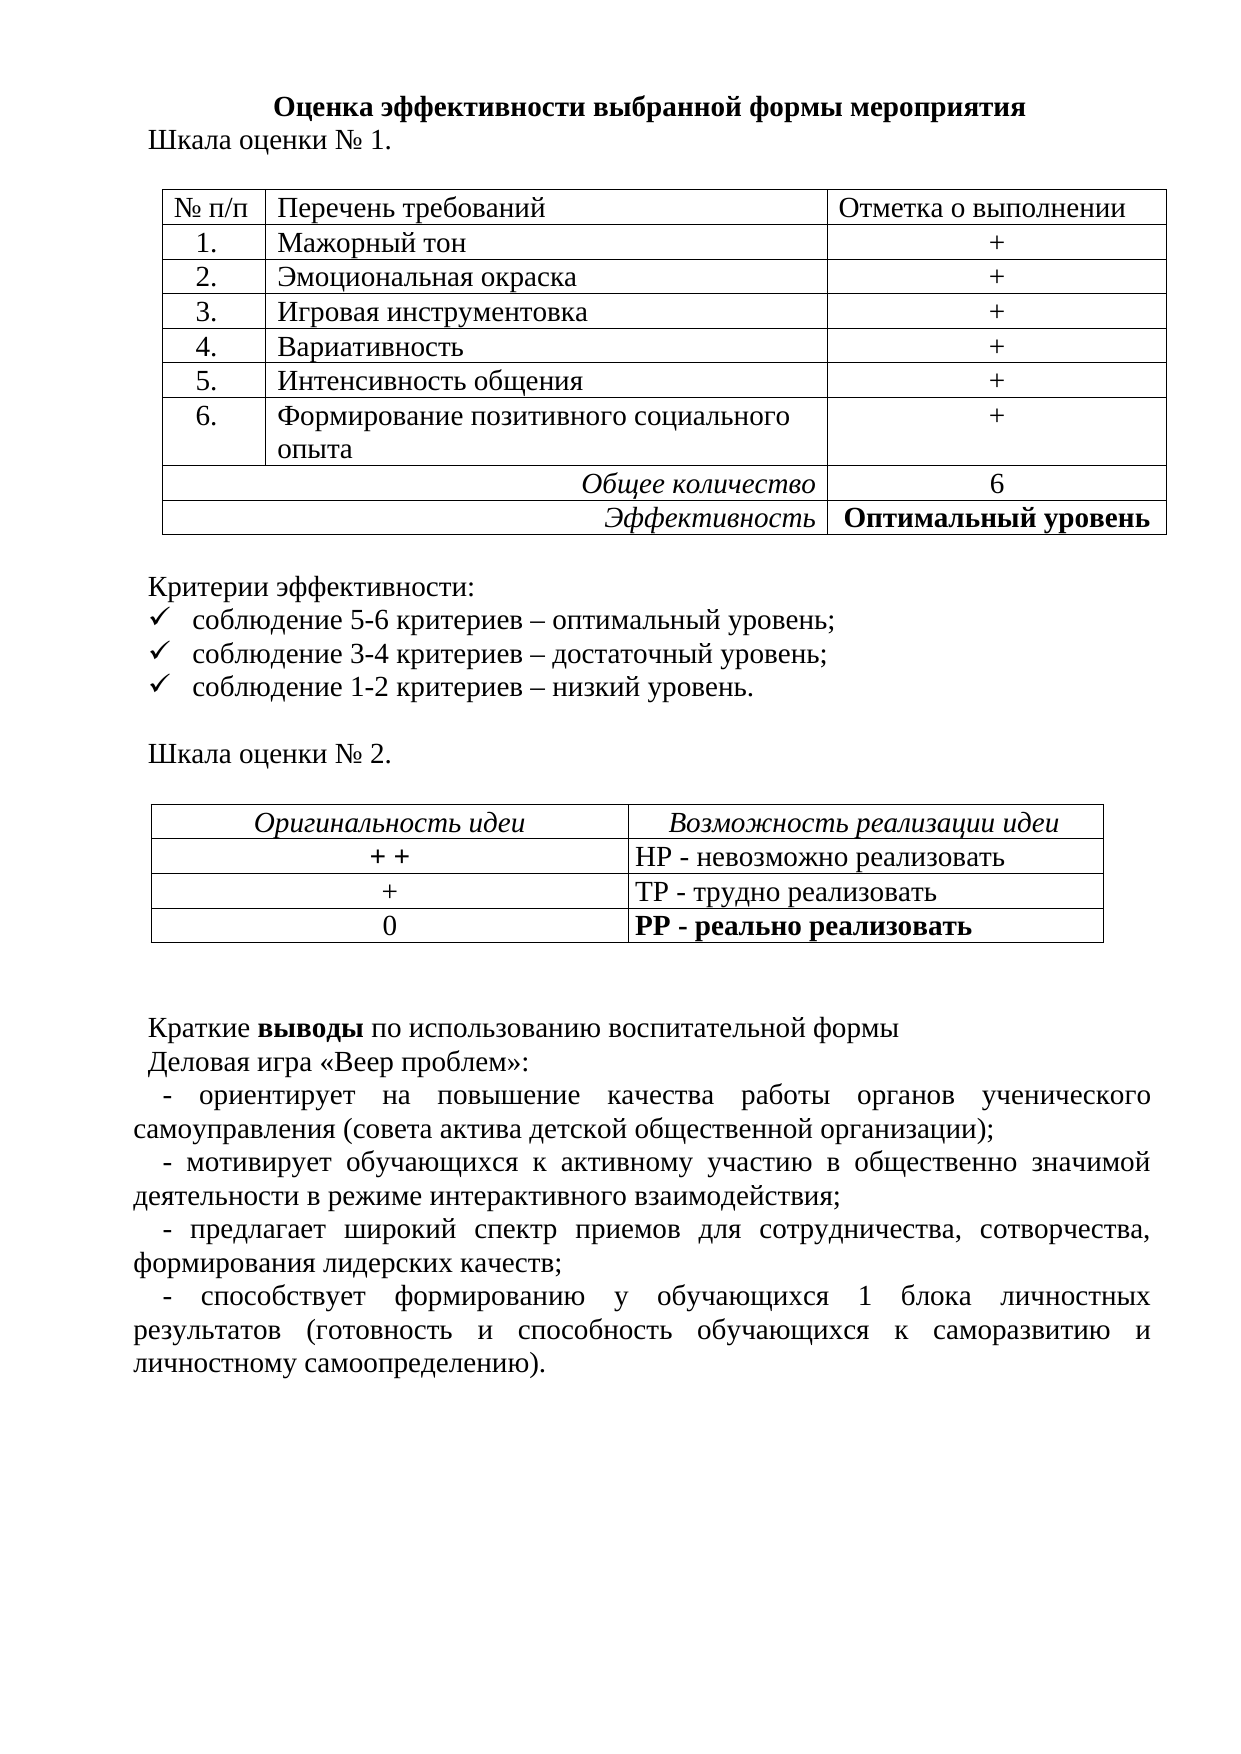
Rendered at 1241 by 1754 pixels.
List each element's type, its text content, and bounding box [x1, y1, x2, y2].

table_cell + [828, 294, 1166, 328]
table_cell [163, 260, 265, 293]
table_header Отметка о выполнении [828, 190, 1166, 224]
table_cell Эффективность [163, 501, 827, 534]
table_cell Эмоциональная окраска [266, 260, 827, 293]
table_cell Вариативность [266, 329, 827, 362]
table_cell [163, 398, 265, 465]
table_cell [163, 363, 265, 397]
list соблюдение 5-6 критериев – оптимальный уровень; [89, 602, 1152, 636]
table_cell [163, 294, 265, 328]
table_cell 0 [152, 909, 628, 942]
table_header Перечень требований [266, 190, 827, 224]
text Шкала оценки № 2. [89, 737, 1152, 770]
table_cell + + [152, 839, 628, 873]
table_header № п/п [163, 190, 265, 224]
list соблюдение 3-4 критериев – достаточный уровень; [89, 636, 1152, 669]
table_cell 6 [828, 466, 1166, 499]
text Шкала оценки № 1. [89, 122, 1152, 156]
table_header Оригинальность идеи [152, 805, 628, 838]
text - ориентирует на повышение качества работы органов ученического самоуправления (совета актива детской общественной организации); [133, 1077, 1152, 1144]
text Краткие выводы по использованию воспитательной формы [89, 1010, 1152, 1044]
table_cell Игровая инструментовка [266, 294, 827, 328]
text - способствует формированию у обучающихся 1 блока личностных результатов (готовность и способность обучающихся к саморазвитию и личностному самоопределению). [133, 1278, 1152, 1379]
table_cell [163, 329, 265, 362]
table_cell + [828, 225, 1166, 258]
table_cell ТР - трудно реализовать [629, 874, 1103, 907]
table_cell + [828, 363, 1166, 397]
text Оценка эффективности выбранной формы мероприятия [89, 89, 1152, 122]
table_cell + [828, 329, 1166, 362]
table_cell РР - реально реализовать [629, 909, 1103, 942]
text Критерии эффективности: [89, 569, 1152, 602]
table_cell Мажорный тон [266, 225, 827, 258]
text - мотивирует обучающихся к активному участию в общественно значимой деятельности в режиме интерактивного взаимодействия; [133, 1144, 1152, 1211]
table_cell + [828, 398, 1166, 465]
table_cell Интенсивность общения [266, 363, 827, 397]
text Деловая игра «Веер проблем»: [89, 1044, 1152, 1077]
table_header Возможность реализации идеи [629, 805, 1103, 838]
list соблюдение 1-2 критериев – низкий уровень. [89, 669, 1152, 703]
table_cell НР - невозможно реализовать [629, 839, 1103, 873]
table_cell + [152, 874, 628, 907]
table_cell Общее количество [163, 466, 827, 499]
table_cell Оптимальный уровень [828, 501, 1166, 534]
table_cell Формирование позитивного социального опыта [266, 398, 827, 465]
text - предлагает широкий спектр приемов для сотрудничества, сотворчества, формирования лидерских качеств; [133, 1211, 1152, 1278]
table_cell [163, 225, 265, 258]
table_cell + [828, 260, 1166, 293]
